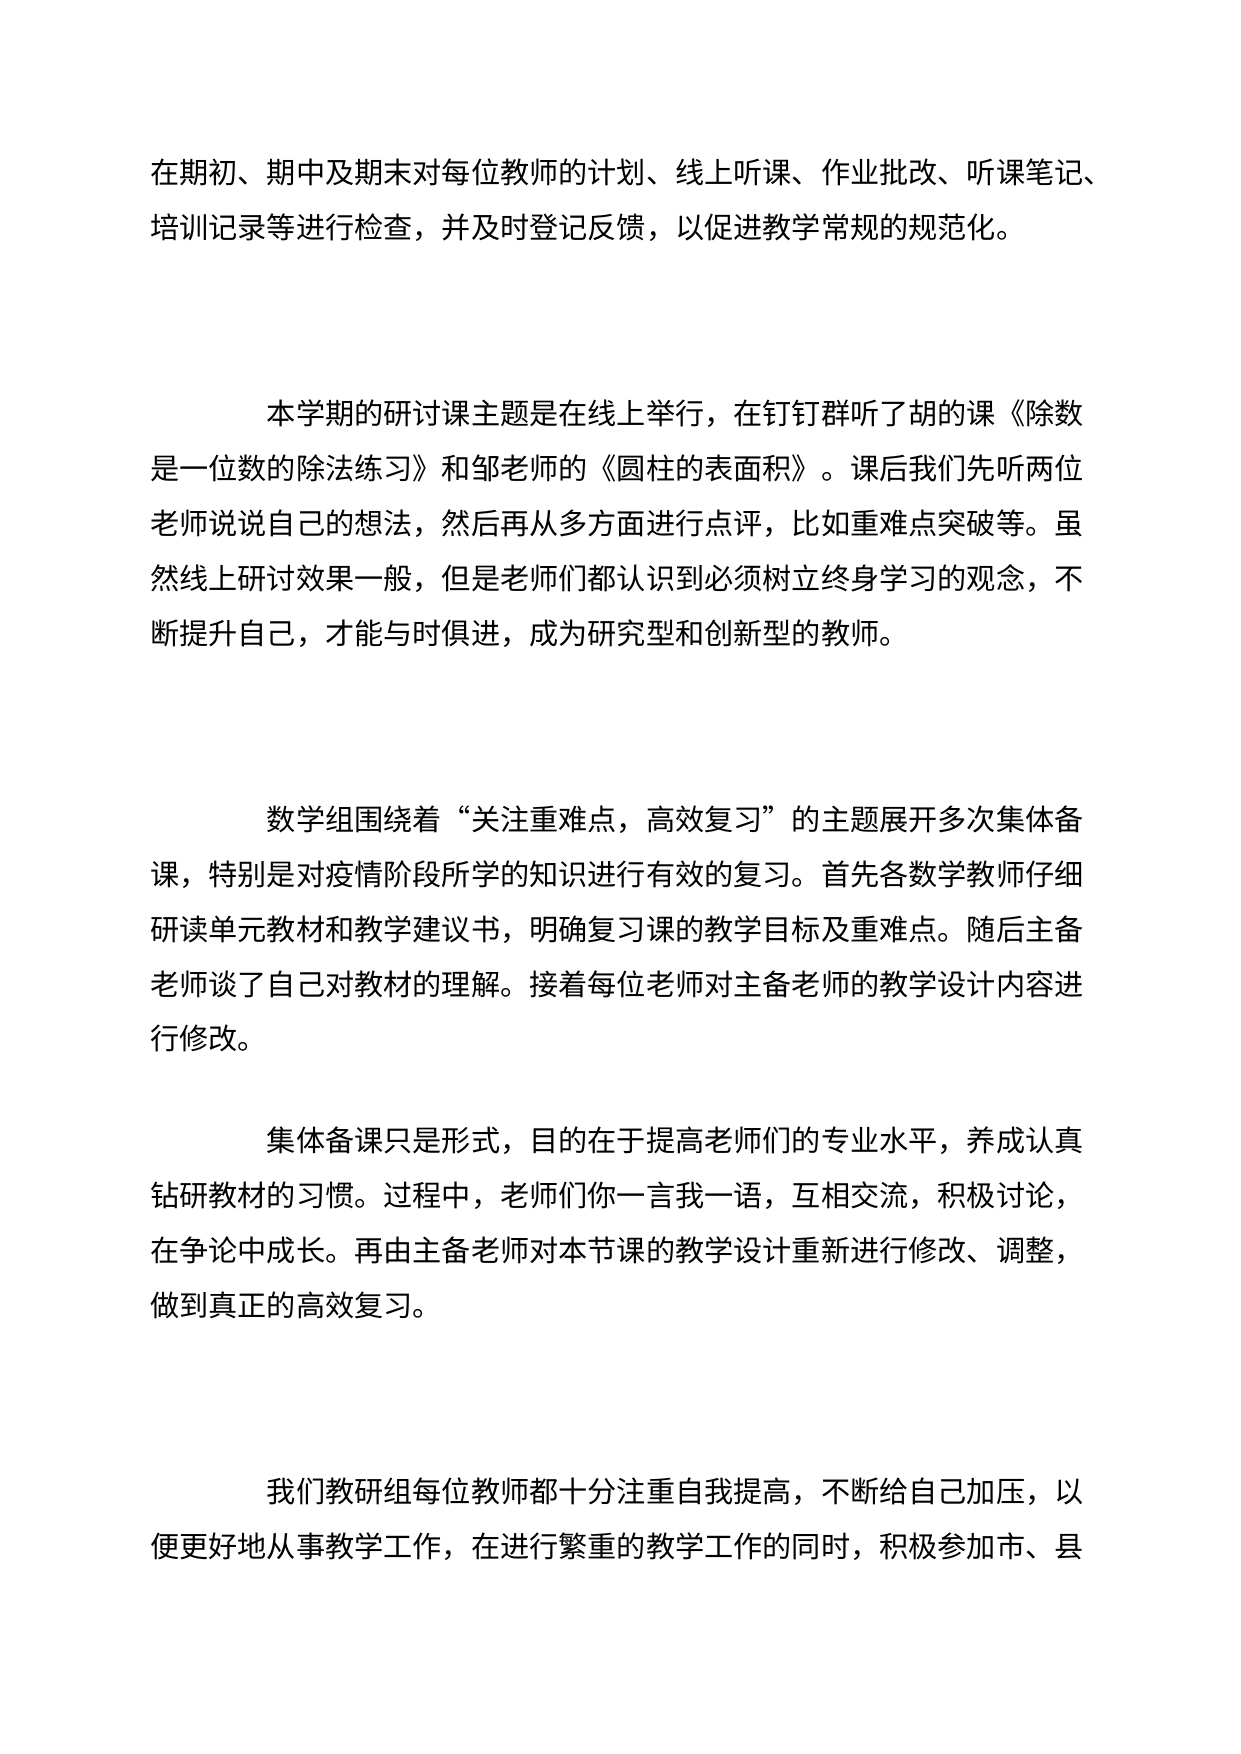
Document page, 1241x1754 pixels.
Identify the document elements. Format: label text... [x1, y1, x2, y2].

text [150, 1468, 1090, 1566]
text 集体备课只是形式，目的在于提高老师们的专业水平，养成认真钻研教材的习惯。过程中，老师们你一言我一语，互相交流，积极讨论，在争论中成长。再由主备老师对本节课的教学设计重新进行修改、调整，做到真正的高效复习。 [150, 1118, 1090, 1325]
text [150, 150, 1090, 247]
text 数学组围绕着“关注重难点，高效复习”的主题展开多次集体备课，特别是对疫情阶段所学的知识进行有效的复习。首先各数学教师仔细研读单元教材和教学建议书，明确复习课的教学目标及重难点。随后主备老师谈了自己对教材的理解。接着每位老师对主备老师的教学设计内容进行修改。 [150, 796, 1090, 1058]
text 本学期的研讨课主题是在线上举行，在钉钉群听了胡的课《除数是一位数的除法练习》和邹老师的《圆柱的表面积》。课后我们先听两位老师说说自己的想法，然后再从多方面进行点评，比如重难点突破等。虽然线上研讨效果一般，但是老师们都认识到必须树立终身学习的观念，不断提升自己，才能与时俱进，成为研究型和创新型的教师。 [150, 391, 1090, 653]
